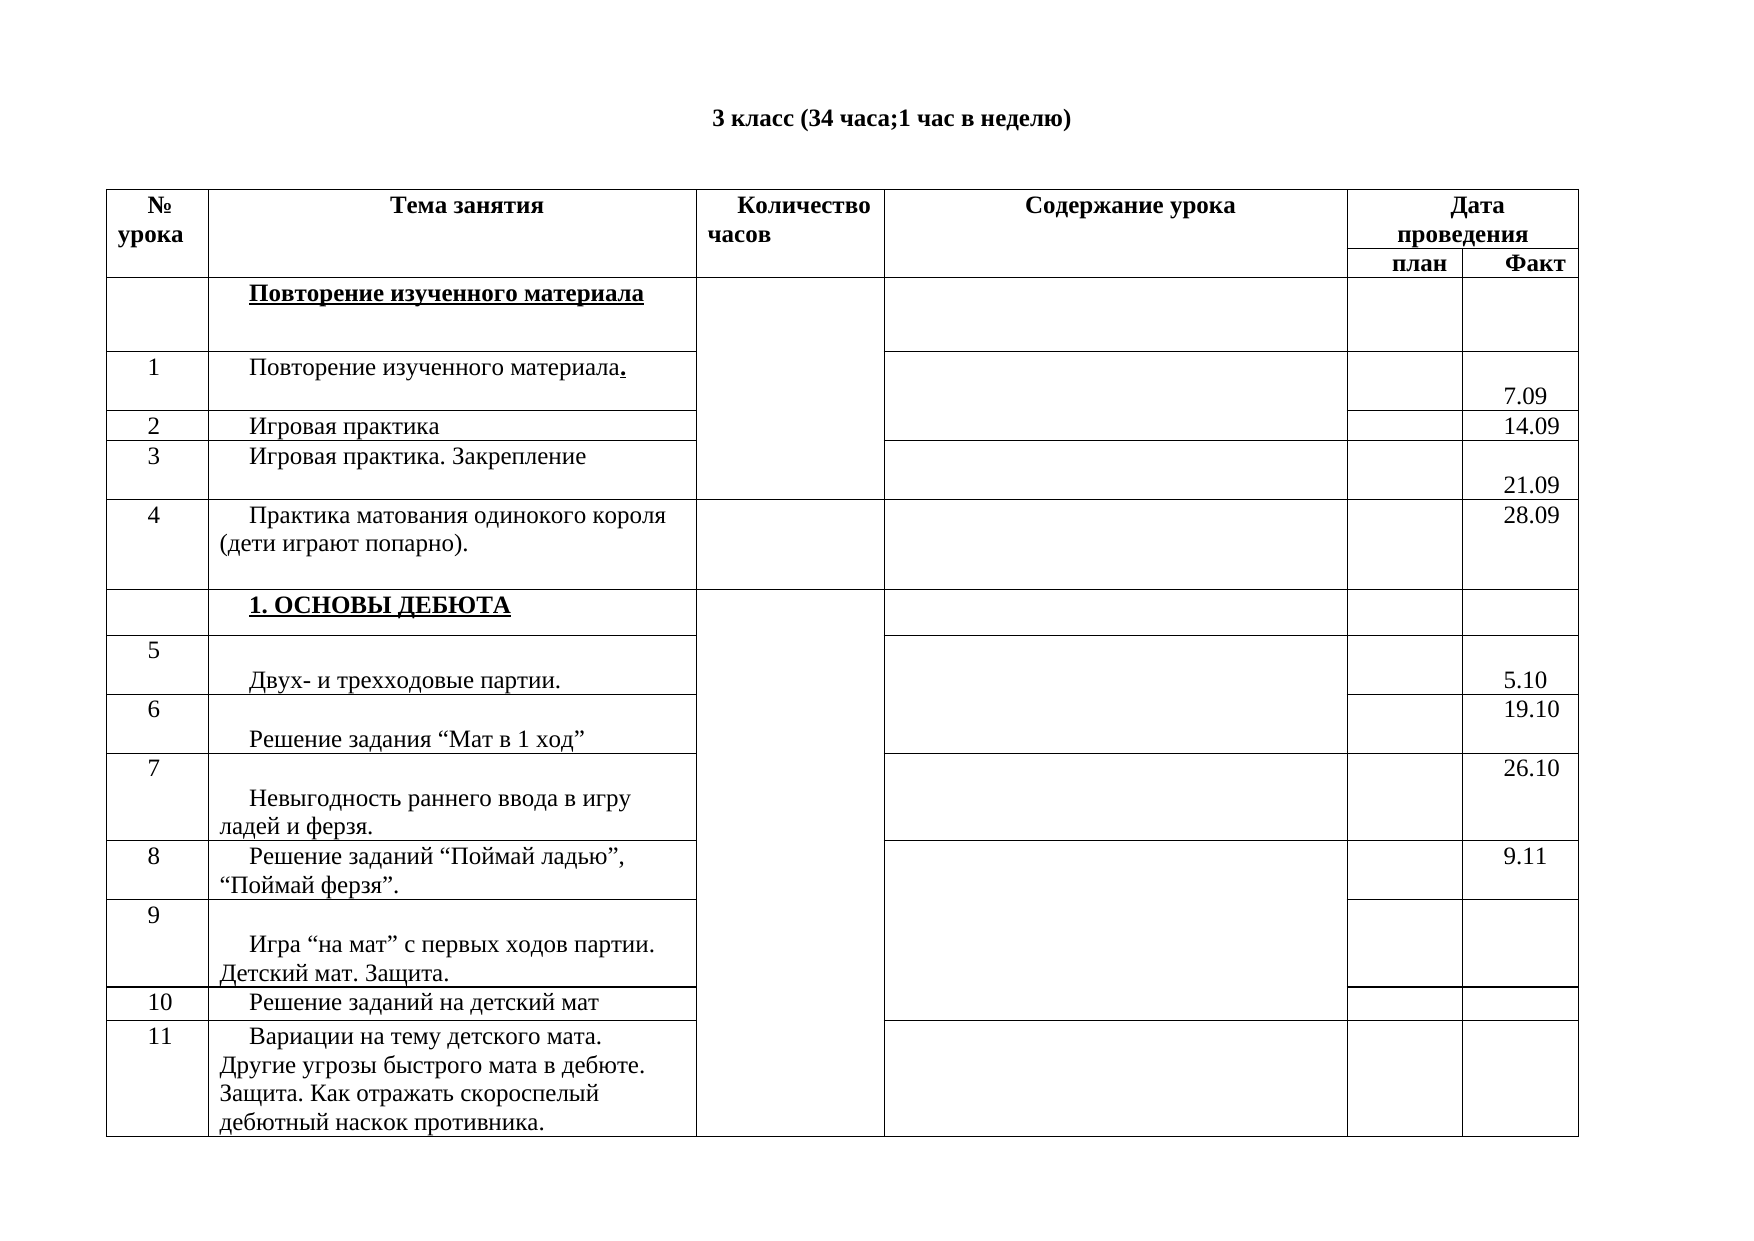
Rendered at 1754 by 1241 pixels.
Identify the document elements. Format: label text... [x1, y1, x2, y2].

table_cell 7 [107, 754, 208, 840]
table_cell [885, 352, 1347, 440]
table_cell Решение заданий на детский мат [209, 988, 696, 1020]
table_cell [885, 590, 1347, 634]
text 3 класс (34 часа;1 час в неделю) [118, 103, 1636, 131]
table_cell [1348, 695, 1462, 752]
table_cell Двух- и трехходовые партии. [209, 636, 696, 693]
table_cell 26.10 [1463, 754, 1578, 840]
table_cell 6 [107, 695, 208, 752]
table_cell 9 [107, 900, 208, 986]
table_cell 10 [107, 988, 208, 1020]
table_cell [1348, 500, 1462, 589]
table_cell 7.09 [1463, 352, 1578, 410]
table_cell 4 [107, 500, 208, 589]
table_cell план [1348, 249, 1462, 277]
table_cell Повторение изученного материала [209, 278, 696, 351]
table_cell [1348, 988, 1462, 1020]
table_cell [885, 278, 1347, 351]
table_cell 21.09 [1463, 441, 1578, 499]
table_cell 2 [107, 411, 208, 440]
table_cell 19.10 [1463, 695, 1578, 752]
table_cell Игровая практика. Закрепление [209, 441, 696, 499]
table_cell 5.10 [1463, 636, 1578, 693]
table_cell [1463, 1021, 1578, 1136]
table_cell Практика матования одинокого короля (дети играют попарно). [209, 500, 696, 589]
table_cell [885, 441, 1347, 499]
table_cell 1. ОСНОВЫ ДЕБЮТА [209, 590, 696, 634]
table_cell Невыгодность раннего ввода в игру ладей и ферзя. [209, 754, 696, 840]
table_header Дата проведения [1348, 190, 1578, 247]
table_cell Решение задания “Мат в 1 ход” [209, 695, 696, 752]
table_cell Игра “на мат” с первых ходов партии. Детский мат. Защита. [209, 900, 696, 986]
table_cell 11 [107, 1021, 208, 1136]
table_cell [1463, 988, 1578, 1020]
table_cell [697, 278, 884, 499]
table_cell [107, 278, 208, 351]
table_cell [1348, 841, 1462, 899]
table_cell [885, 500, 1347, 589]
table_cell [1463, 900, 1578, 986]
table_cell Вариации на тему детского мата. Другие угрозы быстрого мата в дебюте. Защита. Как отражать скороспелый дебютный наскок противника. [209, 1021, 696, 1136]
table_cell 5 [107, 636, 208, 693]
table_header Количество часов [697, 190, 884, 277]
table_cell [697, 500, 884, 589]
table_cell Игровая практика [209, 411, 696, 440]
table_cell [1348, 352, 1462, 410]
table_cell 1 [107, 352, 208, 410]
table_cell [885, 636, 1347, 752]
table_cell [1348, 1021, 1462, 1136]
table_header Тема занятия [209, 190, 696, 277]
table_cell [1348, 590, 1462, 634]
table_cell 3 [107, 441, 208, 499]
table_cell 8 [107, 841, 208, 899]
table_cell [1463, 590, 1578, 634]
table_cell Решение заданий “Поймай ладью”, “Поймай ферзя”. [209, 841, 696, 899]
table_cell 28.09 [1463, 500, 1578, 589]
table_cell [885, 1021, 1347, 1136]
table_cell [107, 590, 208, 634]
table_cell [885, 841, 1347, 1020]
table_cell Повторение изученного материала. [209, 352, 696, 410]
table_cell [1348, 636, 1462, 693]
table_cell [885, 754, 1347, 840]
table_cell [1348, 411, 1462, 440]
table_cell [1463, 278, 1578, 351]
table_cell [697, 590, 884, 1136]
table_cell [1348, 278, 1462, 351]
table_header № урока [107, 190, 208, 277]
table_cell 14.09 [1463, 411, 1578, 440]
table_header Содержание урока [885, 190, 1347, 277]
table_cell [1348, 754, 1462, 840]
table_cell Факт [1463, 249, 1578, 277]
table_cell [1348, 900, 1462, 986]
table_cell 9.11 [1463, 841, 1578, 899]
table_cell [1348, 441, 1462, 499]
